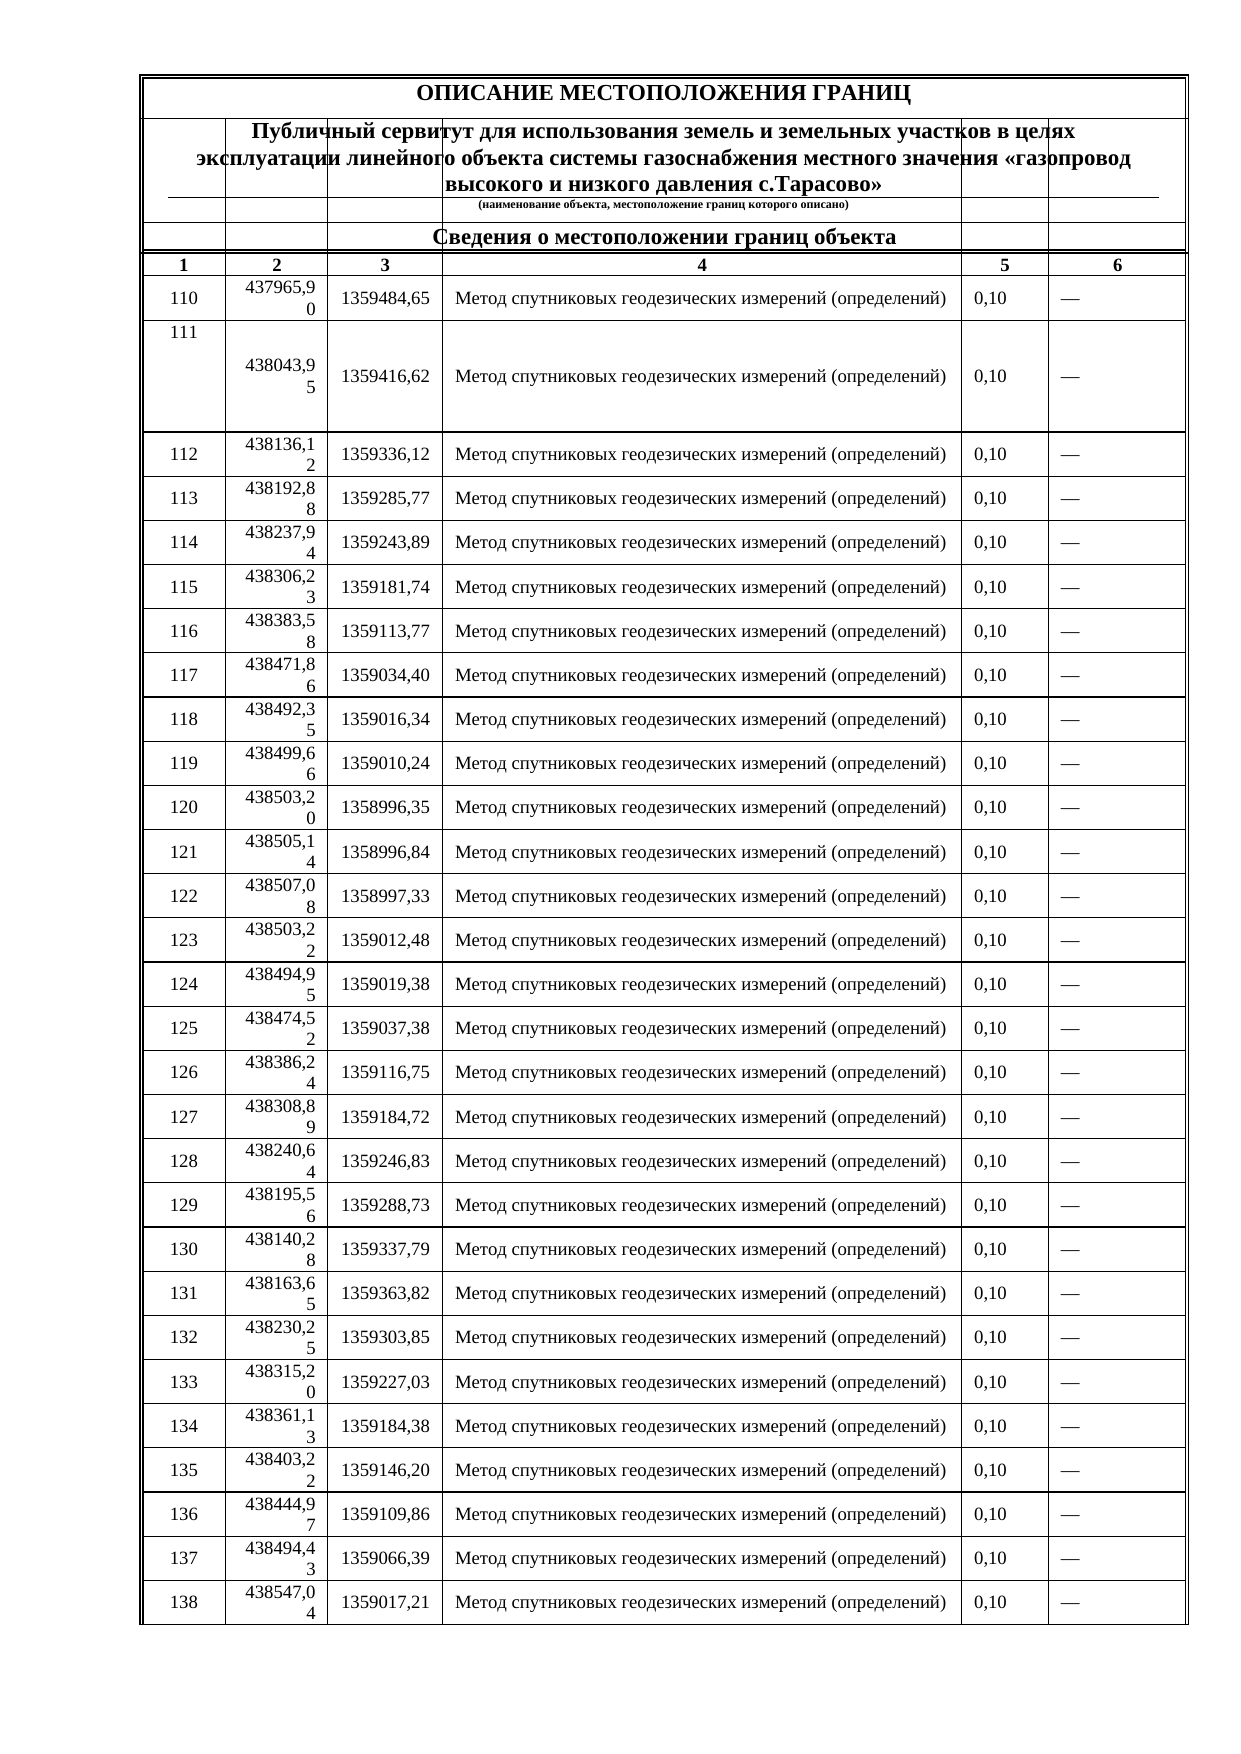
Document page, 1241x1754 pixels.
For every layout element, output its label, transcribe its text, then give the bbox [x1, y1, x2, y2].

table_cell 438043,95 [226, 321, 327, 431]
table_cell 1359113,77 [328, 609, 442, 652]
table_cell 1359285,77 [328, 477, 442, 520]
table_cell — [1049, 830, 1185, 873]
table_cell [443, 1537, 961, 1580]
table_cell 1359288,73 [328, 1183, 442, 1226]
table_cell — [1049, 1404, 1185, 1447]
table_cell 0,10 [962, 321, 1048, 431]
table_cell — [1049, 321, 1185, 431]
table_cell 134 [144, 1404, 225, 1447]
table_cell — [1049, 1316, 1185, 1359]
table_cell 113 [144, 477, 225, 520]
table_cell 1359181,74 [328, 565, 442, 608]
table_cell 1359337,79 [328, 1228, 442, 1271]
table_cell 0,10 [962, 609, 1048, 652]
table_cell — [1049, 874, 1185, 917]
table_cell 0,10 [962, 1537, 1048, 1580]
table_cell 1359012,48 [328, 918, 442, 961]
table_cell 438505,14 [226, 830, 327, 873]
table_cell 114 [144, 521, 225, 564]
table_header 4 [443, 254, 961, 275]
table_cell — [1049, 653, 1185, 696]
table_cell 438192,88 [226, 477, 327, 520]
table_cell — [1049, 1007, 1185, 1050]
table_cell 1358997,33 [328, 874, 442, 917]
table_cell Метод спутниковых геодезических измерений (определений) [443, 1095, 961, 1138]
table_cell 1359246,83 [328, 1139, 442, 1182]
table_cell 1359066,39 [328, 1537, 442, 1580]
table_cell 0,10 [962, 477, 1048, 520]
table_cell 130 [144, 1228, 225, 1271]
table_cell Метод спутниковых геодезических измерений (определений) [443, 742, 961, 785]
table_cell — [1049, 963, 1185, 1006]
table_cell 438507,08 [226, 874, 327, 917]
table_cell 438163,65 [226, 1272, 327, 1315]
table_cell — [1049, 609, 1185, 652]
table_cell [443, 1581, 961, 1624]
table_cell 132 [144, 1316, 225, 1359]
table_cell 438503,22 [226, 918, 327, 961]
table_cell 117 [144, 653, 225, 696]
table_header 4 [443, 198, 961, 222]
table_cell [443, 276, 961, 319]
table_cell 438503,20 [226, 786, 327, 829]
table_cell Метод спутниковых геодезических измерений (определений) [443, 830, 961, 873]
table_cell — [1049, 1272, 1185, 1315]
table_header 6 [1049, 254, 1185, 275]
table_header 4 [443, 223, 961, 249]
table_cell 137 [144, 1537, 225, 1580]
table_cell Метод спутниковых геодезических измерений (определений) [443, 1139, 961, 1182]
table_cell 0,10 [962, 1360, 1048, 1403]
table_cell 0,10 [962, 1007, 1048, 1050]
table_header 6 [1049, 119, 1185, 222]
table_cell 1359016,34 [328, 698, 442, 741]
table_cell 0,10 [962, 874, 1048, 917]
table_cell 438308,89 [226, 1095, 327, 1138]
table_cell — [1049, 786, 1185, 829]
table_cell 438499,66 [226, 742, 327, 785]
table_cell Метод спутниковых геодезических измерений (определений) [443, 521, 961, 564]
table_cell 1359484,65 [328, 276, 442, 319]
table_cell Метод спутниковых геодезических измерений (определений) [443, 918, 961, 961]
table_cell 1359010,24 [328, 742, 442, 785]
table_header 1 [144, 223, 225, 249]
table_cell 438136,12 [226, 433, 327, 476]
table_cell — [1049, 1228, 1185, 1271]
table_cell 438361,13 [226, 1404, 327, 1447]
table_header 5 [962, 254, 1048, 275]
table_cell 126 [144, 1051, 225, 1094]
table_cell — [1049, 1095, 1185, 1138]
table_cell 1359336,12 [328, 433, 442, 476]
table_cell 131 [144, 1272, 225, 1315]
table_cell Метод спутниковых геодезических измерений (определений) [443, 477, 961, 520]
table_cell 1359243,89 [328, 521, 442, 564]
table_cell Метод спутниковых геодезических измерений (определений) [443, 1360, 961, 1403]
table_cell Метод спутниковых геодезических измерений (определений) [443, 565, 961, 608]
table_cell 0,10 [962, 1095, 1048, 1138]
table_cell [443, 321, 961, 431]
table_cell Метод спутниковых геодезических измерений (определений) [443, 1272, 961, 1315]
table_cell 0,10 [962, 786, 1048, 829]
table_cell 1359146,20 [328, 1448, 442, 1491]
table_cell Метод спутниковых геодезических измерений (определений) [443, 609, 961, 652]
table_cell 1358996,35 [328, 786, 442, 829]
table_cell 125 [144, 1007, 225, 1050]
table_cell 1359037,38 [328, 1007, 442, 1050]
table_cell 438383,58 [226, 609, 327, 652]
table_cell 438315,20 [226, 1360, 327, 1403]
table_cell 1359184,72 [328, 1095, 442, 1138]
table_cell 1359363,82 [328, 1272, 442, 1315]
table_cell — [1049, 276, 1185, 319]
table_cell 438230,25 [226, 1316, 327, 1359]
table_cell 1359019,38 [328, 963, 442, 1006]
table_cell 136 [144, 1493, 225, 1536]
table_cell 133 [144, 1360, 225, 1403]
table_cell 135 [144, 1448, 225, 1491]
table_cell 438403,22 [226, 1448, 327, 1491]
table_cell 438306,23 [226, 565, 327, 608]
table_cell 124 [144, 963, 225, 1006]
table_cell 1359116,75 [328, 1051, 442, 1094]
table_cell 0,10 [962, 433, 1048, 476]
table_cell 111 [144, 321, 225, 431]
table_cell 438492,35 [226, 698, 327, 741]
table_cell 0,10 [962, 1183, 1048, 1226]
table_header 5 [962, 198, 1048, 222]
table_cell 438547,04 [226, 1581, 327, 1624]
table_cell 1359034,40 [328, 653, 442, 696]
table_header 1 [144, 254, 225, 275]
table_cell — [1049, 1051, 1185, 1094]
table_cell 0,10 [962, 1581, 1048, 1624]
table_cell 438140,28 [226, 1228, 327, 1271]
table_header 3 [328, 198, 442, 222]
table_cell 1359109,86 [328, 1493, 442, 1536]
table_header 3 [328, 119, 442, 197]
table_cell 0,10 [962, 1139, 1048, 1182]
table_cell 120 [144, 786, 225, 829]
table_cell 0,10 [962, 963, 1048, 1006]
table_cell Метод спутниковых геодезических измерений (определений) [443, 1448, 961, 1491]
table_cell — [1049, 1183, 1185, 1226]
table_cell 110 [144, 276, 225, 319]
table_header 3 [328, 223, 442, 249]
table_cell — [1049, 698, 1185, 741]
table_cell — [1049, 565, 1185, 608]
table_cell 438494,95 [226, 963, 327, 1006]
table_cell 121 [144, 830, 225, 873]
table_cell Метод спутниковых геодезических измерений (определений) [443, 433, 961, 476]
table_cell Метод спутниковых геодезических измерений (определений) [443, 1007, 961, 1050]
table_header 2 [226, 119, 327, 197]
table_cell 0,10 [962, 521, 1048, 564]
table_header 2 [226, 223, 327, 249]
table_cell Метод спутниковых геодезических измерений (определений) [443, 1183, 961, 1226]
table_cell — [1049, 477, 1185, 520]
table_header 5 [962, 223, 1048, 249]
table_cell 0,10 [962, 565, 1048, 608]
table_cell — [1049, 1581, 1185, 1624]
table_header 2 [226, 254, 327, 275]
table_header 6 [1049, 223, 1185, 249]
table_cell 438195,56 [226, 1183, 327, 1226]
table_cell 0,10 [962, 1051, 1048, 1094]
table_cell 1359303,85 [328, 1316, 442, 1359]
table_cell Метод спутниковых геодезических измерений (определений) [443, 1316, 961, 1359]
table_cell Метод спутниковых геодезических измерений (определений) [443, 653, 961, 696]
table_cell — [1049, 1537, 1185, 1580]
table_cell 0,10 [962, 1448, 1048, 1491]
table_header 4 [443, 119, 961, 197]
table_cell — [1049, 521, 1185, 564]
table_cell 127 [144, 1095, 225, 1138]
table_cell Метод спутниковых геодезических измерений (определений) [443, 698, 961, 741]
table_cell 119 [144, 742, 225, 785]
table_cell 438240,64 [226, 1139, 327, 1182]
table_cell Метод спутниковых геодезических измерений (определений) [443, 963, 961, 1006]
table_cell 129 [144, 1183, 225, 1226]
table_cell 438237,94 [226, 521, 327, 564]
table_cell 0,10 [962, 918, 1048, 961]
table_cell 112 [144, 433, 225, 476]
table_cell Метод спутниковых геодезических измерений (определений) [443, 1051, 961, 1094]
table_cell 115 [144, 565, 225, 608]
table_cell 122 [144, 874, 225, 917]
table_cell 437965,90 [226, 276, 327, 319]
table_cell 438494,43 [226, 1537, 327, 1580]
table_cell Метод спутниковых геодезических измерений (определений) [443, 786, 961, 829]
table_cell Метод спутниковых геодезических измерений (определений) [443, 1228, 961, 1271]
table_cell 0,10 [962, 276, 1048, 319]
table_cell 128 [144, 1139, 225, 1182]
table_cell 1359184,38 [328, 1404, 442, 1447]
table_header 2 [226, 198, 327, 222]
table_cell 0,10 [962, 1493, 1048, 1536]
table_header 5 [962, 119, 1048, 197]
table_cell 0,10 [962, 1228, 1048, 1271]
table_cell 123 [144, 918, 225, 961]
table_cell — [1049, 742, 1185, 785]
table_cell Метод спутниковых геодезических измерений (определений) [443, 874, 961, 917]
table_cell Метод спутниковых геодезических измерений (определений) [443, 1493, 961, 1536]
table_cell 116 [144, 609, 225, 652]
table_header 3 [328, 254, 442, 275]
table_header 1 [144, 119, 225, 222]
table_cell 438444,97 [226, 1493, 327, 1536]
table_cell 1359017,21 [328, 1581, 442, 1624]
table_cell 0,10 [962, 1272, 1048, 1315]
table_cell Метод спутниковых геодезических измерений (определений) [443, 1404, 961, 1447]
table_cell 0,10 [962, 698, 1048, 741]
table_cell — [1049, 1139, 1185, 1182]
table_cell — [1049, 1448, 1185, 1491]
table_cell 1359227,03 [328, 1360, 442, 1403]
table_cell 0,10 [962, 1316, 1048, 1359]
table_cell — [1049, 1493, 1185, 1536]
table_cell 0,10 [962, 830, 1048, 873]
table_cell 0,10 [962, 742, 1048, 785]
table_cell 1359416,62 [328, 321, 442, 431]
table_cell 138 [144, 1581, 225, 1624]
table_cell — [1049, 1360, 1185, 1403]
table_cell — [1049, 918, 1185, 961]
table_cell 1358996,84 [328, 830, 442, 873]
table_cell 0,10 [962, 1404, 1048, 1447]
table_cell 438471,86 [226, 653, 327, 696]
table_cell 0,10 [962, 653, 1048, 696]
table_cell 438474,52 [226, 1007, 327, 1050]
table_cell 438386,24 [226, 1051, 327, 1094]
table_cell 118 [144, 698, 225, 741]
table_cell — [1049, 433, 1185, 476]
